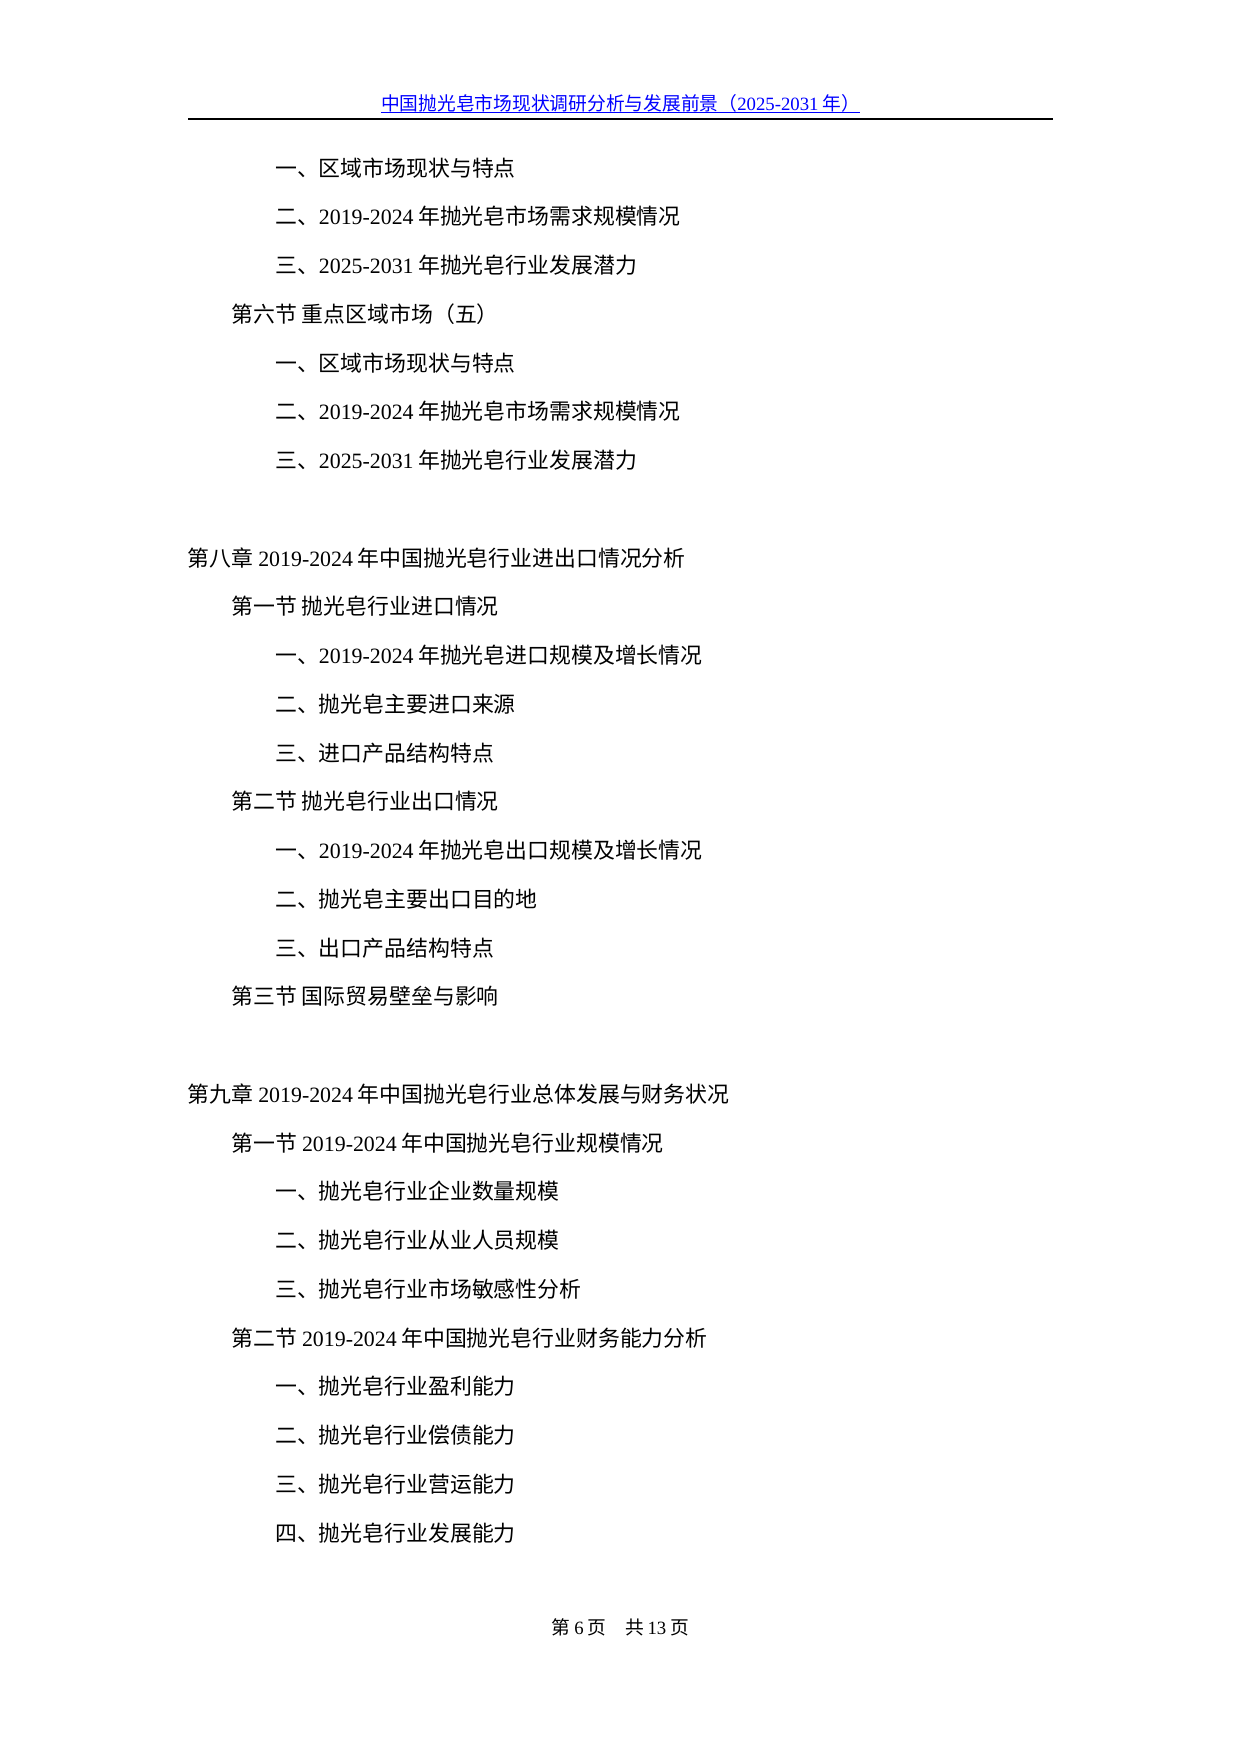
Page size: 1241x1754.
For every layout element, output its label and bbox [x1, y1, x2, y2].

text [187, 150, 1053, 1548]
